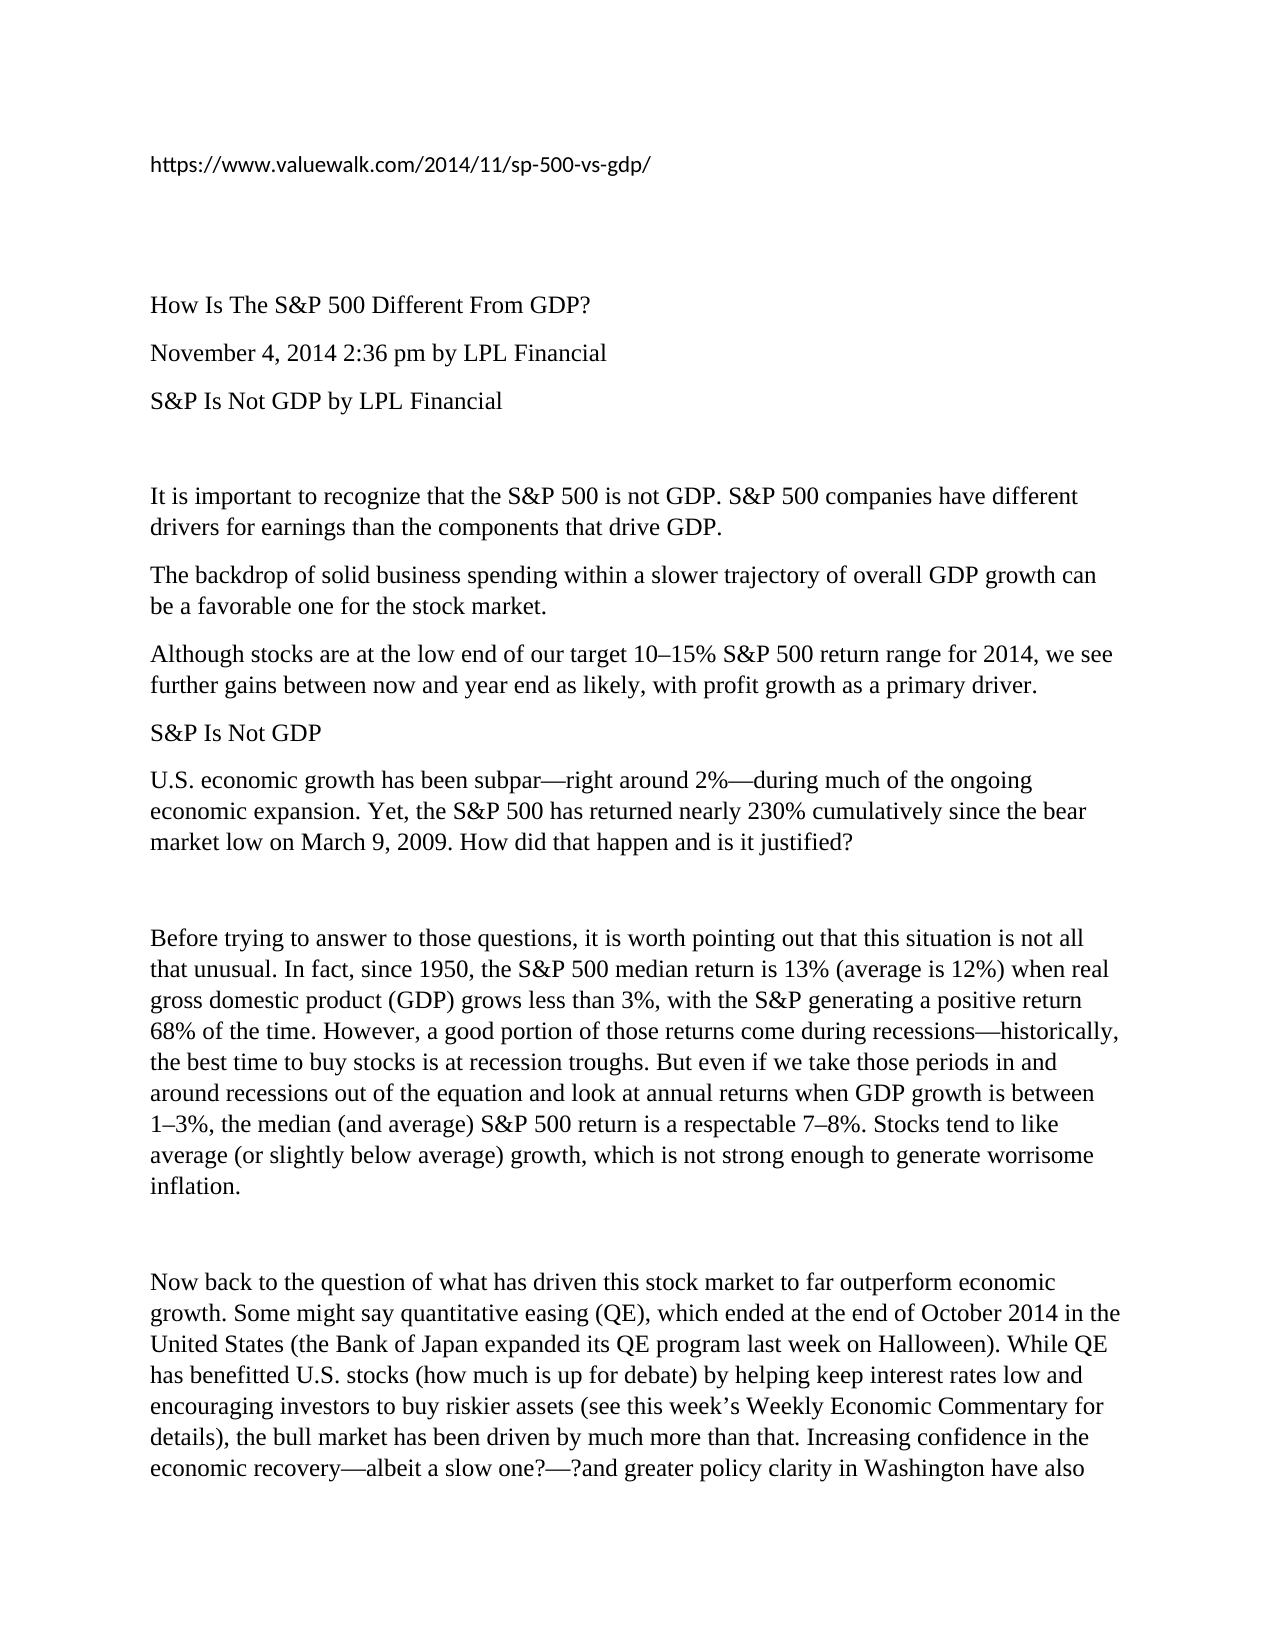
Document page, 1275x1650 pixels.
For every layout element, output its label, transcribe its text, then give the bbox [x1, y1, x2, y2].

text S&P Is Not GDP [150, 718, 1125, 746]
text Although stocks are at the low end of our target 10–15% S&P 500 return range for 2014, we see further gains between now and year end as likely, with profit growth as a primary driver. [150, 639, 1125, 699]
text The backdrop of solid business spending within a slower trajectory of overall GDP growth can be a favorable one for the stock market. [150, 560, 1125, 620]
text It is important to recognize that the S&P 500 is not GDP. S&P 500 companies have different drivers for earnings than the components that drive GDP. [150, 481, 1125, 541]
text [150, 1267, 1125, 1482]
text Before trying to answer to those questions, it is worth pointing out that this situation is not all that unusual. In fact, since 1950, the S&P 500 median return is 13% (average is 12%) when real gross domestic product (GDP) grows less than 3%, with the S&P generating a positive return 68% of the time. However, a good portion of those returns come during recessions—historically, the best time to buy stocks is at recession troughs. But even if we take those periods in and around recessions out of the equation and look at annual returns when GDP growth is between 1–3%, the median (and average) S&P 500 return is a respectable 7–8%. Stocks tend to like average (or slightly below average) growth, which is not strong enough to generate worrisome inflation. [150, 923, 1125, 1200]
text S&P Is Not GDP by LPL Financial [150, 386, 1125, 415]
text https://www.valuewalk.com/2014/11/sp-500-vs-gdp/ [150, 150, 1125, 178]
text November 4, 2014 2:36 pm by LPL Financial [150, 338, 1125, 367]
text How Is The S&P 500 Different From GDP? [150, 291, 1125, 319]
text U.S. economic growth has been subpar—right around 2%—during much of the ongoing economic expansion. Yet, the S&P 500 has returned nearly 230% cumulatively since the bear market low on March 9, 2009. How did that happen and is it justified? [150, 765, 1125, 856]
